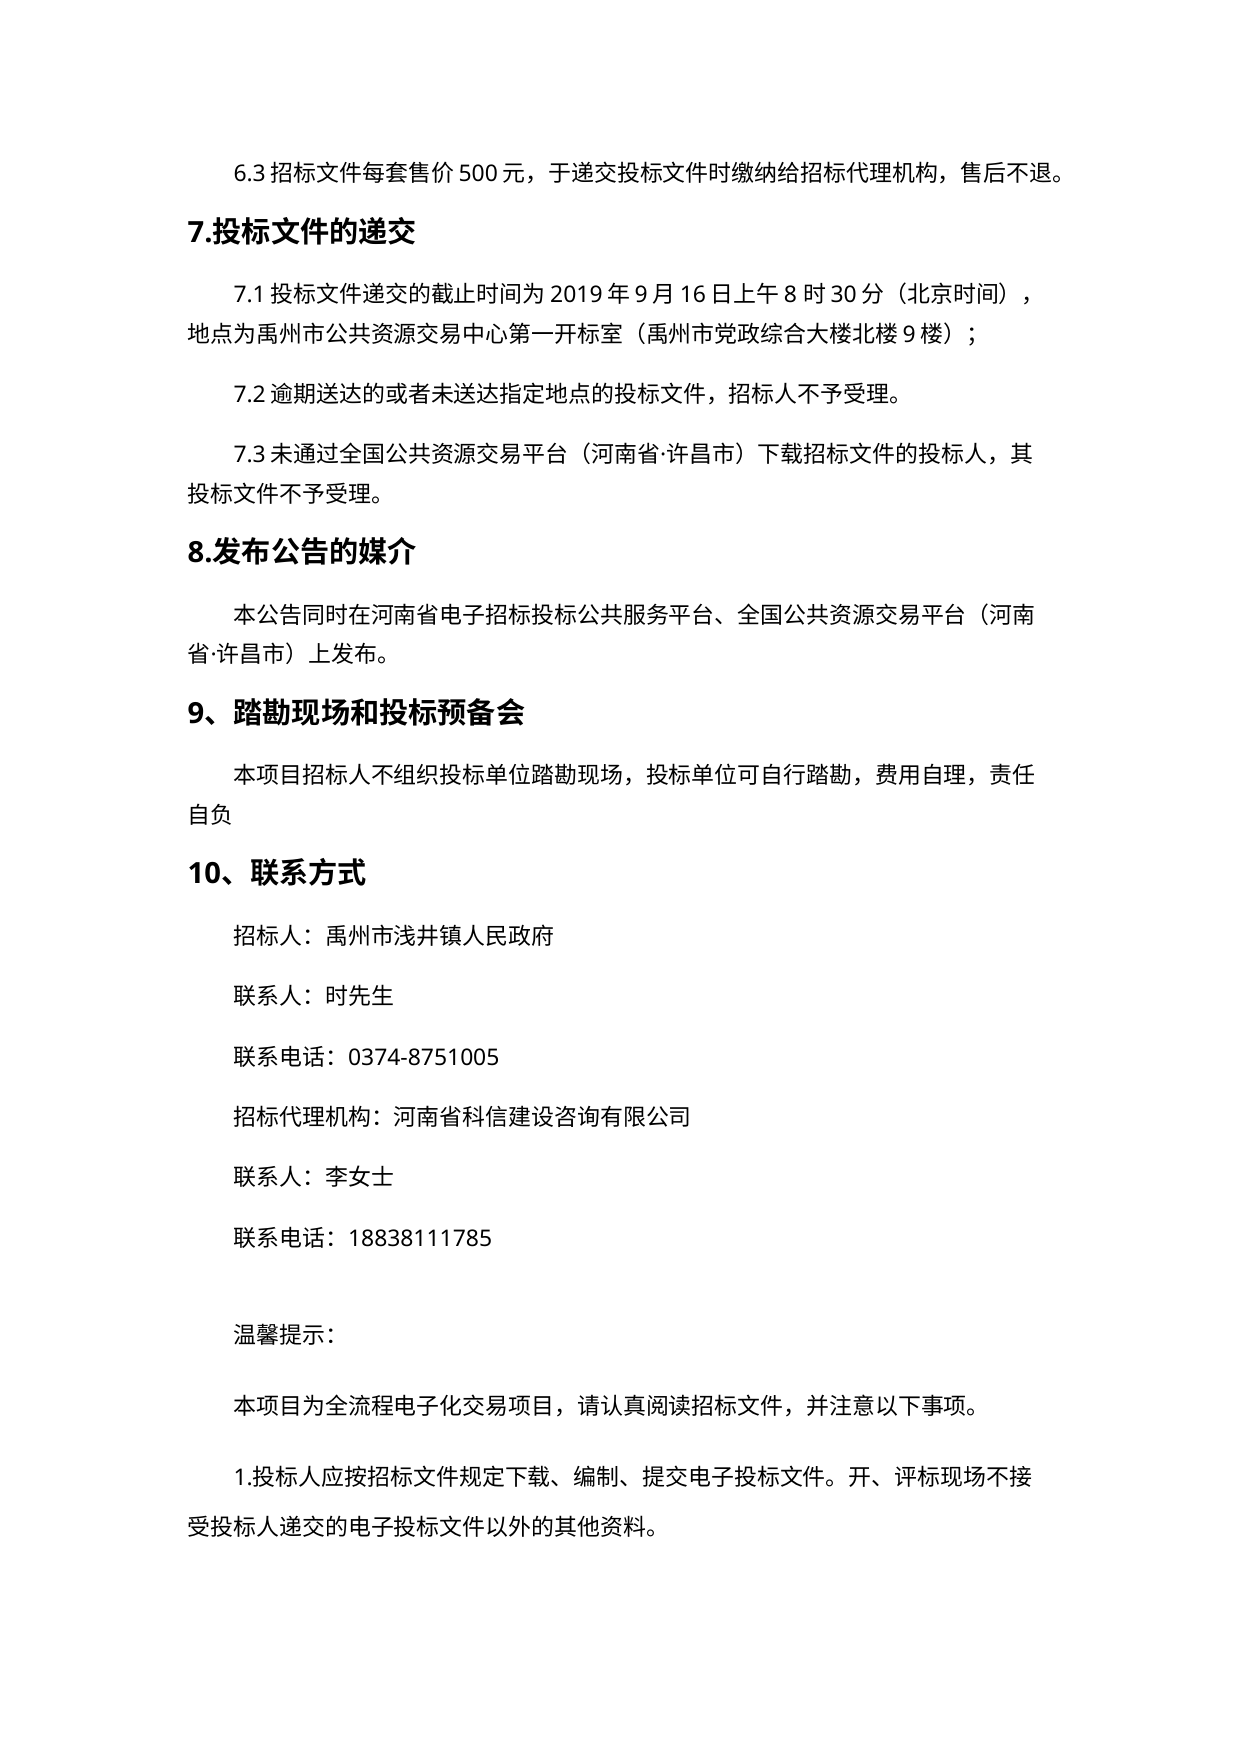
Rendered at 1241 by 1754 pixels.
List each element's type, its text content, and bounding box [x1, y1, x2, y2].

text 7.3未通过全国公共资源交易平台（河南省·许昌市）下载招标文件的投标人，其投标文件不予受理。 [187, 431, 1053, 510]
text 招标人：禹州市浅井镇人民政府 [187, 912, 1053, 952]
text 8.发布公告的媒介 [187, 531, 1064, 571]
text 本项目招标人不组织投标单位踏勘现场，投标单位可自行踏勘，费用自理，责任自负 [187, 752, 1053, 831]
text 温馨提示： [187, 1317, 1053, 1351]
text 联系电话：0374-8751005 [187, 1033, 1053, 1073]
text 7.1投标文件递交的截止时间为2019年9月16日上午8 时30分（北京时间），地点为禹州市公共资源交易中心第一开标室（禹州市党政综合大楼北楼9楼）； [187, 271, 1053, 350]
text 7.投标文件的递交 [187, 210, 1064, 250]
text 本项目为全流程电子化交易项目，请认真阅读招标文件，并注意以下事项。 [187, 1388, 1053, 1421]
text 招标代理机构：河南省科信建设咨询有限公司 [187, 1094, 1053, 1133]
text 联系电话：18838111785 [187, 1214, 1053, 1254]
text 联系人：时先生 [187, 973, 1053, 1012]
text 本公告同时在河南省电子招标投标公共服务平台、全国公共资源交易平台（河南省·许昌市）上发布。 [187, 592, 1053, 671]
text 1.投标人应按招标文件规定下载、编制、提交电子投标文件。开、评标现场不接受投标人递交的电子投标文件以外的其他资料。 [187, 1458, 1053, 1542]
text 6.3招标文件每套售价500元，于递交投标文件时缴纳给招标代理机构，售后不退。 [187, 150, 1064, 189]
text 9、踏勘现场和投标预备会 [187, 692, 1053, 731]
text 7.2逾期送达的或者未送达指定地点的投标文件，招标人不予受理。 [187, 371, 1053, 410]
text 10、联系方式 [187, 852, 1053, 892]
text 联系人：李女士 [187, 1154, 1053, 1194]
